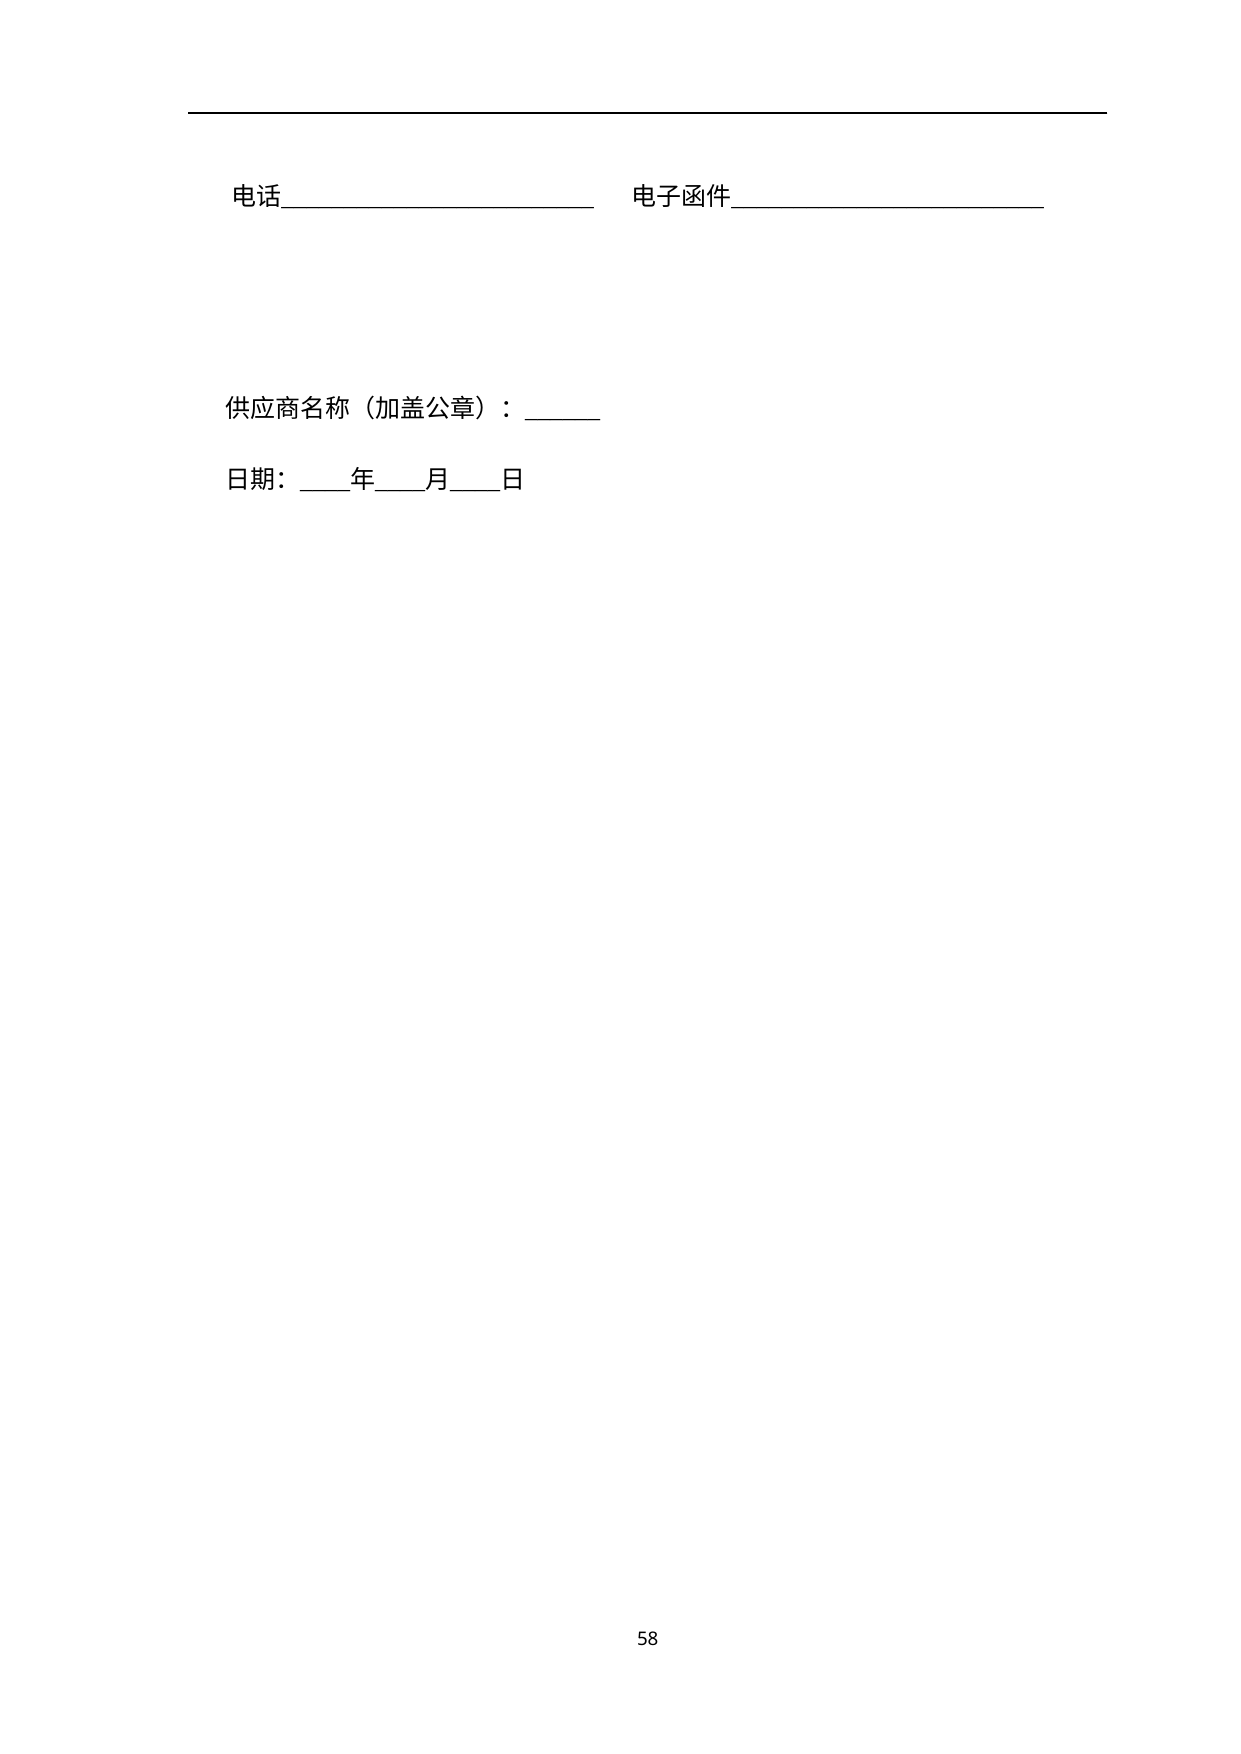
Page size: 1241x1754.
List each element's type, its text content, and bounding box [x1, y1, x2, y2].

text 电话_________________________ 电子函件_________________________ [231, 162, 1107, 227]
text 供应商名称（加盖公章）：______ [187, 388, 1070, 424]
text 日期：____年____月____日 [187, 445, 1107, 510]
